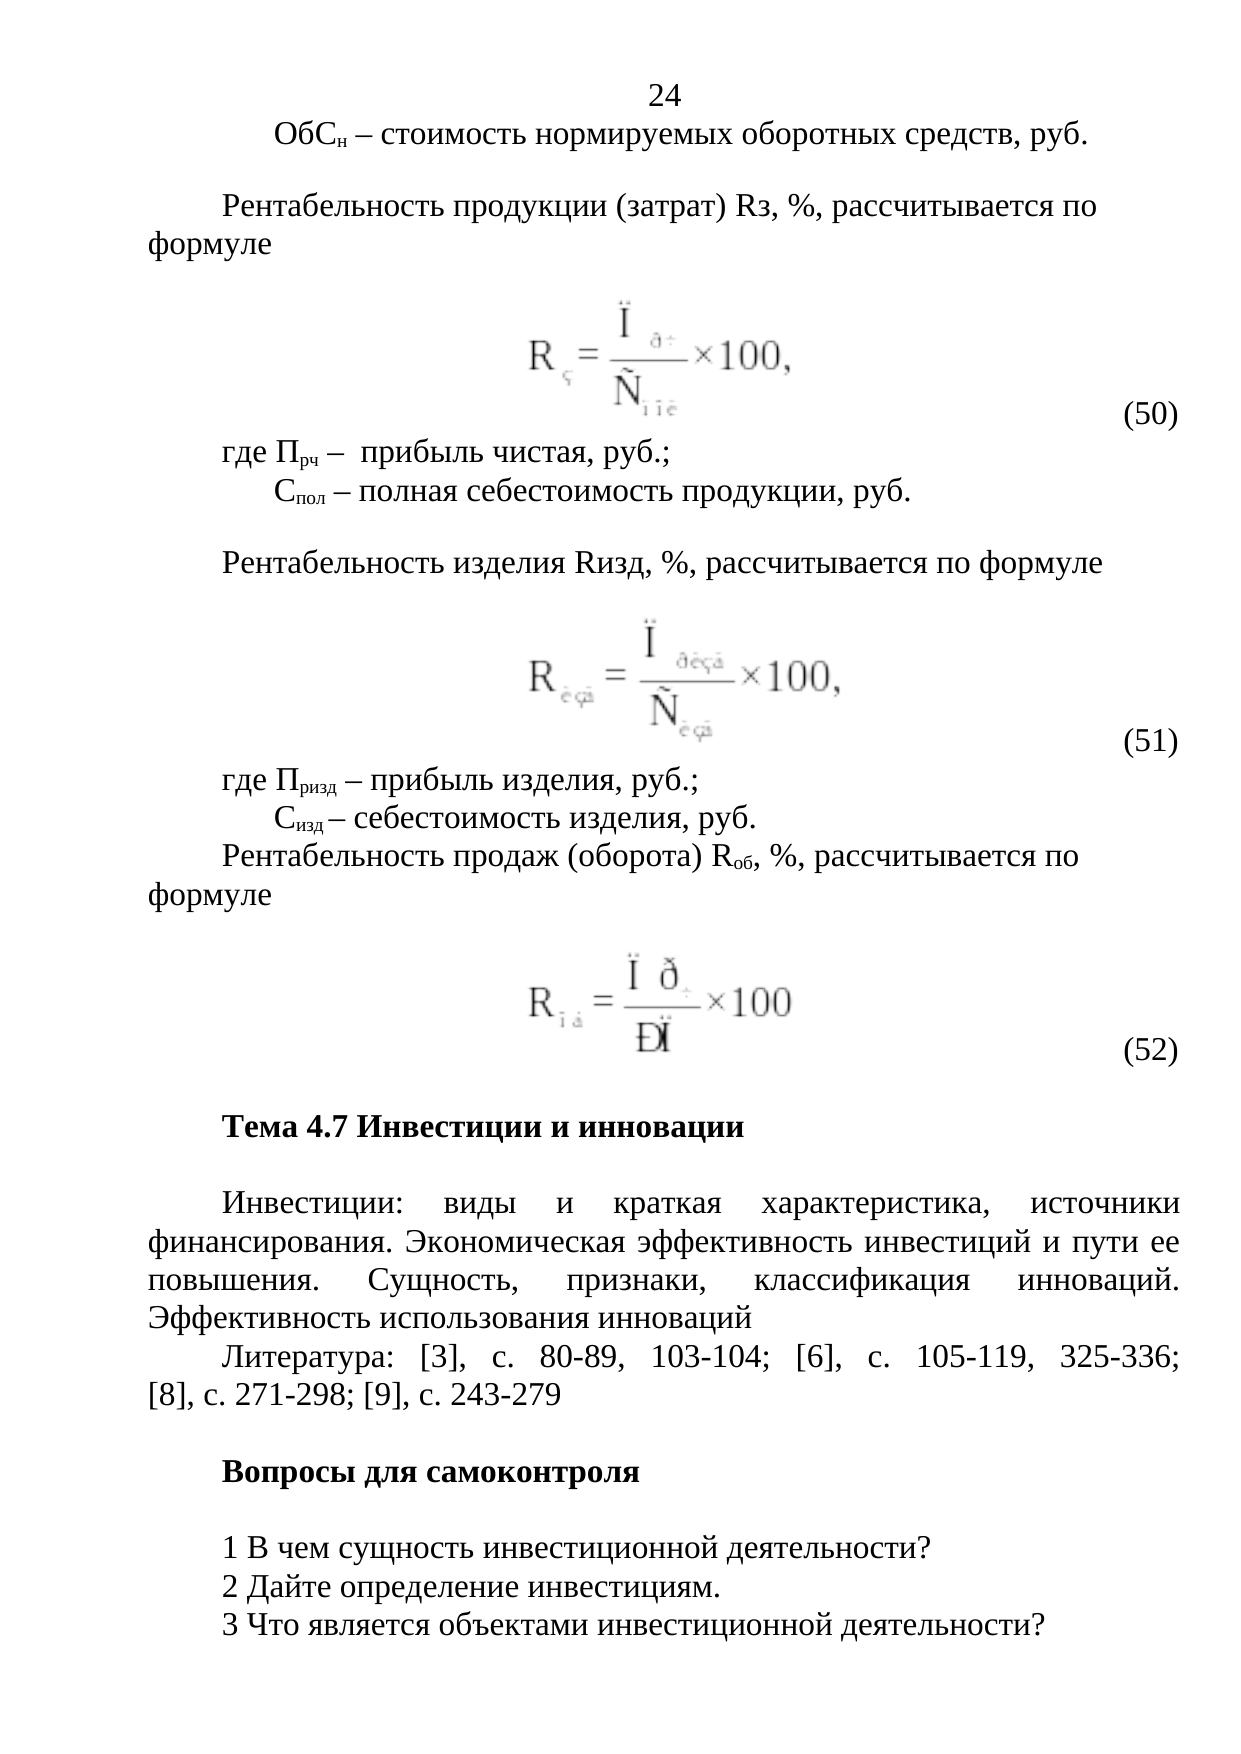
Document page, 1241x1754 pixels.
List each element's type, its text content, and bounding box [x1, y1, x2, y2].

text (52) [448, 950, 1181, 1067]
text 2 Дайте определение инвестициям. [148, 1566, 1181, 1604]
text (50) [448, 295, 1181, 432]
text Спол – полная себестоимость продукции, руб. [148, 470, 1181, 508]
text ОбСн – стоимость нормируемых оборотных средств, руб. [148, 113, 1181, 152]
text Сизд – себестоимость изделия, руб. [148, 797, 1181, 835]
text Литература: [3], с. 80-89, 103-104; [6], с. 105-119, 325-336; [8], с. 271-298; [9], с. 243-279 [148, 1336, 1181, 1412]
text Тема 4.7 Инвестиции и инновации [148, 1106, 1181, 1144]
text где Прч – прибыль чистая, руб.; [148, 432, 1181, 470]
text Вопросы для самоконтроля [148, 1451, 1181, 1489]
text 1 В чем сущность инвестиционной деятельности? [148, 1527, 1181, 1566]
text где Призд – прибыль изделия, руб.; [148, 759, 1181, 797]
text Рентабельность продукции (затрат) Rз, %, рассчитывается по формуле [148, 185, 1181, 262]
text Инвестиции: виды и краткая характеристика, источники финансирования. Экономическая эффективность инвестиций и пути ее повышения. Сущность, признаки, классификация инноваций. Эффективность использования инноваций [148, 1182, 1181, 1336]
text Рентабельность продаж (оборота) Rоб, %, рассчитывается по формуле [148, 835, 1181, 912]
text (51) [448, 614, 1181, 759]
text Рентабельность изделия Rизд, %, рассчитывается по формуле [148, 542, 1181, 580]
text 3 Что является объектами инвестиционной деятельности? [148, 1604, 1181, 1642]
